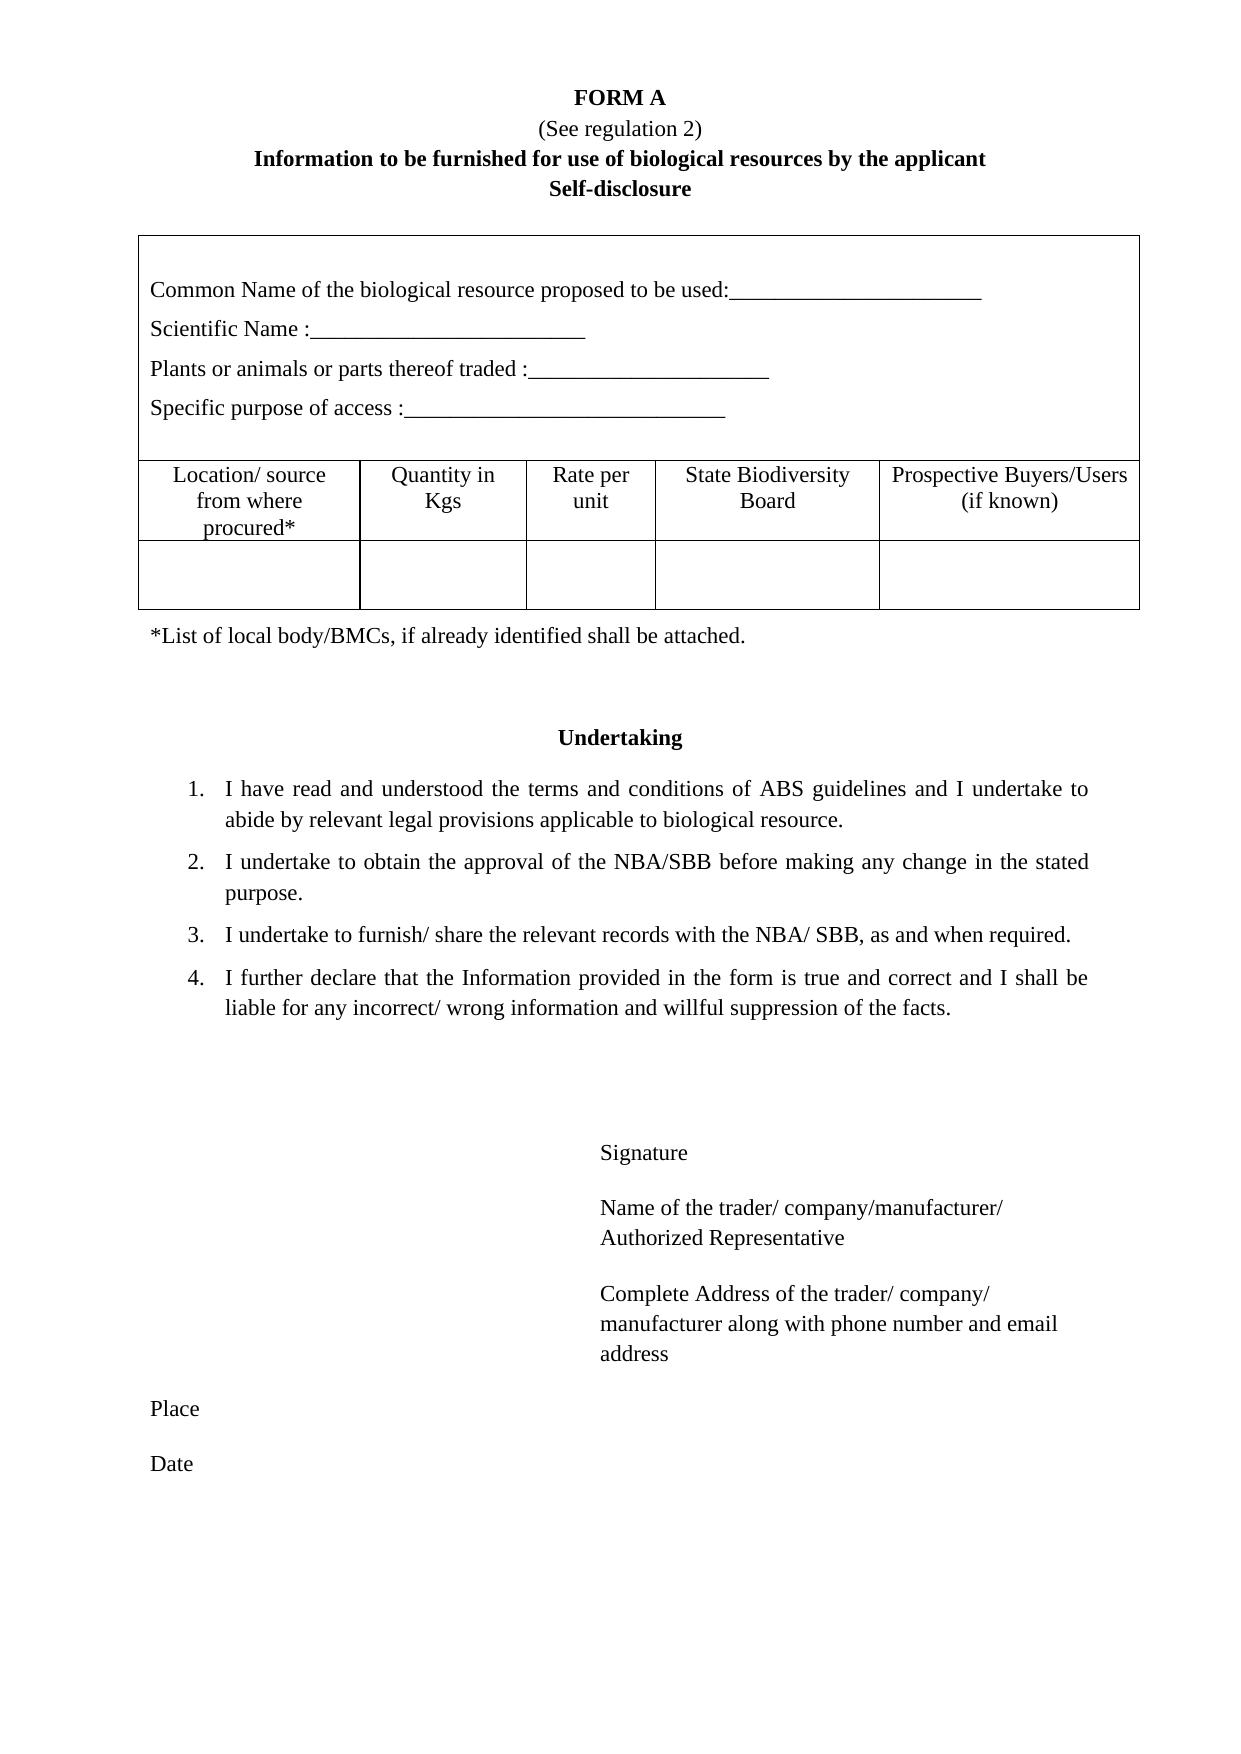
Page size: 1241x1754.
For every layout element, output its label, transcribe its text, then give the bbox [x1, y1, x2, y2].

table_cell Prospective Buyers/Users (if known) [880, 461, 1139, 540]
table_cell [656, 541, 879, 609]
table_cell Rate per unit [527, 461, 655, 540]
text Complete Address of the trader/ company/ manufacturer along with phone number and email address [600, 1280, 1090, 1366]
table_cell [361, 541, 526, 609]
text FORM A [150, 84, 1090, 111]
text Place [150, 1395, 1090, 1422]
text Name of the trader/ company/manufacturer/ Authorized Representative [600, 1194, 1090, 1251]
table_cell [139, 541, 359, 609]
text Information to be furnished for use of biological resources by the applicant [150, 145, 1090, 171]
table_header Common Name of the biological resource proposed to be used:______________________ Scientific Name :________________________ Plants or animals or parts thereof traded :_____________________ Specific purpose of access :____________________________ [139, 236, 1139, 460]
text Undertaking [150, 724, 1090, 751]
text Signature [600, 1139, 1090, 1165]
table_cell State Biodiversity Board [656, 461, 879, 540]
list I have read and understood the terms and conditions of ABS guidelines and I undertake to abide by relevant legal provisions applicable to biological resource. [187, 776, 1090, 832]
text Date [150, 1451, 1090, 1477]
list I undertake to obtain the approval of the NBA/SBB before making any change in the stated purpose. [187, 848, 1090, 905]
text Self-disclosure [150, 175, 1090, 201]
text (See regulation 2) [150, 114, 1090, 141]
list I undertake to furnish/ share the relevant records with the NBA/ SBB, as and when required. [187, 921, 1090, 948]
text *List of local body/BMCs, if already identified shall be attached. [150, 622, 1090, 649]
table_cell [527, 541, 655, 609]
table_cell [880, 541, 1139, 609]
table_cell Location/ source from where procured* [139, 461, 359, 540]
table_cell Quantity in Kgs [361, 461, 526, 540]
list I further declare that the Information provided in the form is true and correct and I shall be liable for any incorrect/ wrong information and willful suppression of the facts. [187, 964, 1090, 1021]
